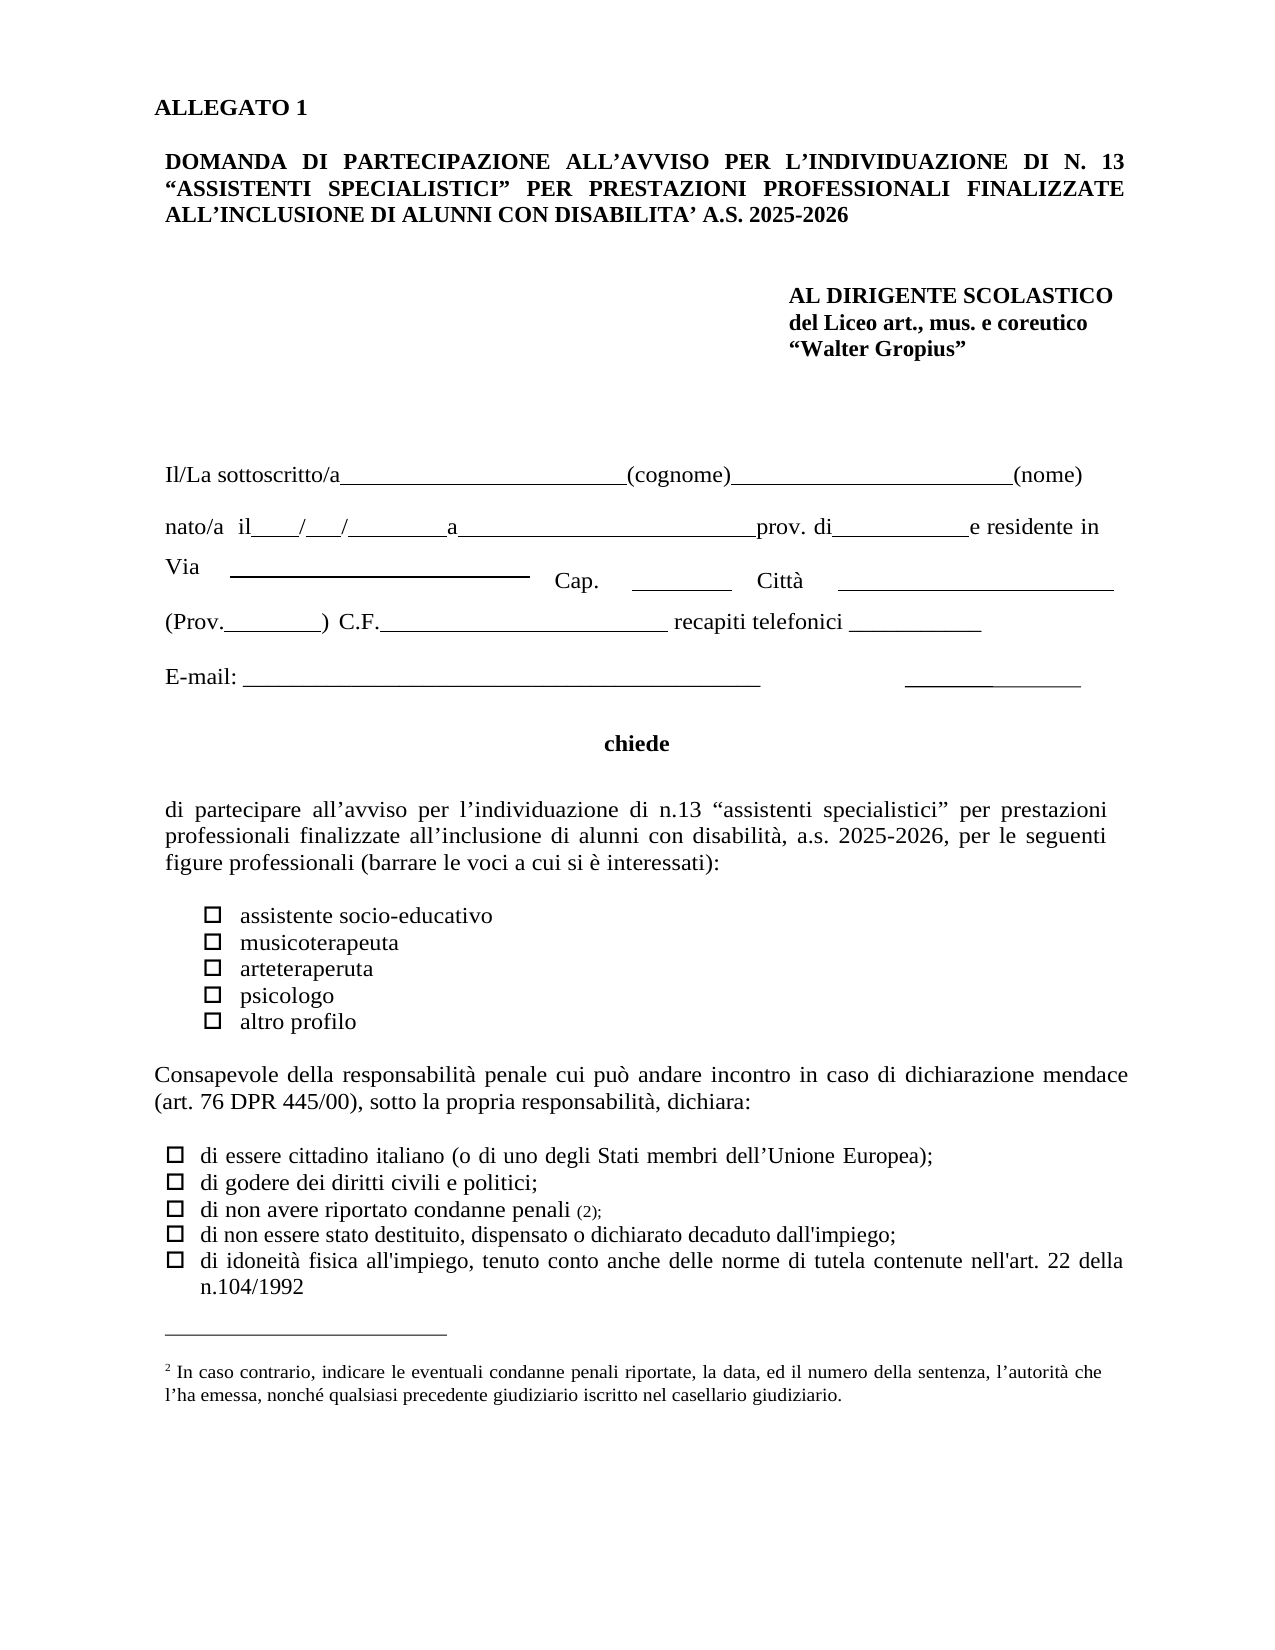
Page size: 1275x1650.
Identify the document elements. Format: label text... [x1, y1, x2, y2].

text nato/a il / / a prov. di e residente in [165, 513, 1125, 539]
text Città [757, 567, 1125, 594]
text DOMANDA DI PARTECIPAZIONE ALL’AVVISO PER L’INDIVIDUAZIONE DI N. 13 “ASSISTENTI SPECIALISTICI” PER PRESTAZIONI PROFESSIONALI FINALIZZATE ALL’INCLUSIONE DI ALUNNI CON DISABILITA’ A.S. 2025-2026 [165, 148, 1125, 228]
list di non avere riportato condanne penali (2); [165, 1196, 1129, 1222]
text E-mail: ___________________________________________ [165, 663, 1010, 689]
text “Walter Gropius” [789, 335, 1129, 361]
list psicologo [202, 982, 1109, 1008]
text (Prov. ) C.F. recapiti telefonici ___________ [165, 608, 1010, 634]
text ALLEGATO 1 [154, 94, 1125, 121]
text del Liceo art., mus. e coreutico [789, 308, 1129, 335]
text 2 In caso contrario, indicare le eventuali condanne penali riportate, la data, ed il numero della sentenza, l’autorità che l’ha emessa, nonché qualsiasi precedente giudiziario iscritto nel casellario giudiziario. [165, 1361, 1125, 1405]
text Il/La sottoscritto/a (cognome) (nome) [165, 461, 1125, 487]
list assistente socio-educativo [202, 902, 1109, 928]
list arteteraperuta [202, 955, 1109, 981]
text Cap. [554, 567, 736, 594]
text chiede [497, 730, 776, 756]
list musicoterapeuta [202, 928, 1109, 955]
list di idoneità fisica all'impiego, tenuto conto anche delle norme di tutela contenute nell'art. 22 della n.104/1992 [165, 1248, 1125, 1299]
list di godere dei diritti civili e politici; [165, 1169, 1129, 1195]
text Consapevole della responsabilità penale cui può andare incontro in caso di dichiarazione mendace (art. 76 DPR 445/00), sotto la propria responsabilità, dichiara: [154, 1061, 1129, 1114]
list di non essere stato destituito, dispensato o dichiarato decaduto dall'impiego; [165, 1222, 1125, 1248]
text Via [165, 553, 534, 580]
text AL DIRIGENTE SCOLASTICO [789, 282, 1129, 308]
list di essere cittadino italiano (o di uno degli Stati membri dell’Unione Europea); [165, 1142, 1129, 1168]
text di partecipare all’avviso per l’individuazione di n.13 “assistenti specialistici” per prestazioni professionali finalizzate all’inclusione di alunni con disabilità, a.s. 2025-2026, per le seguenti figure professionali (barrare le voci a cui si è interessati): [165, 796, 1109, 875]
list altro profilo [202, 1008, 1109, 1034]
